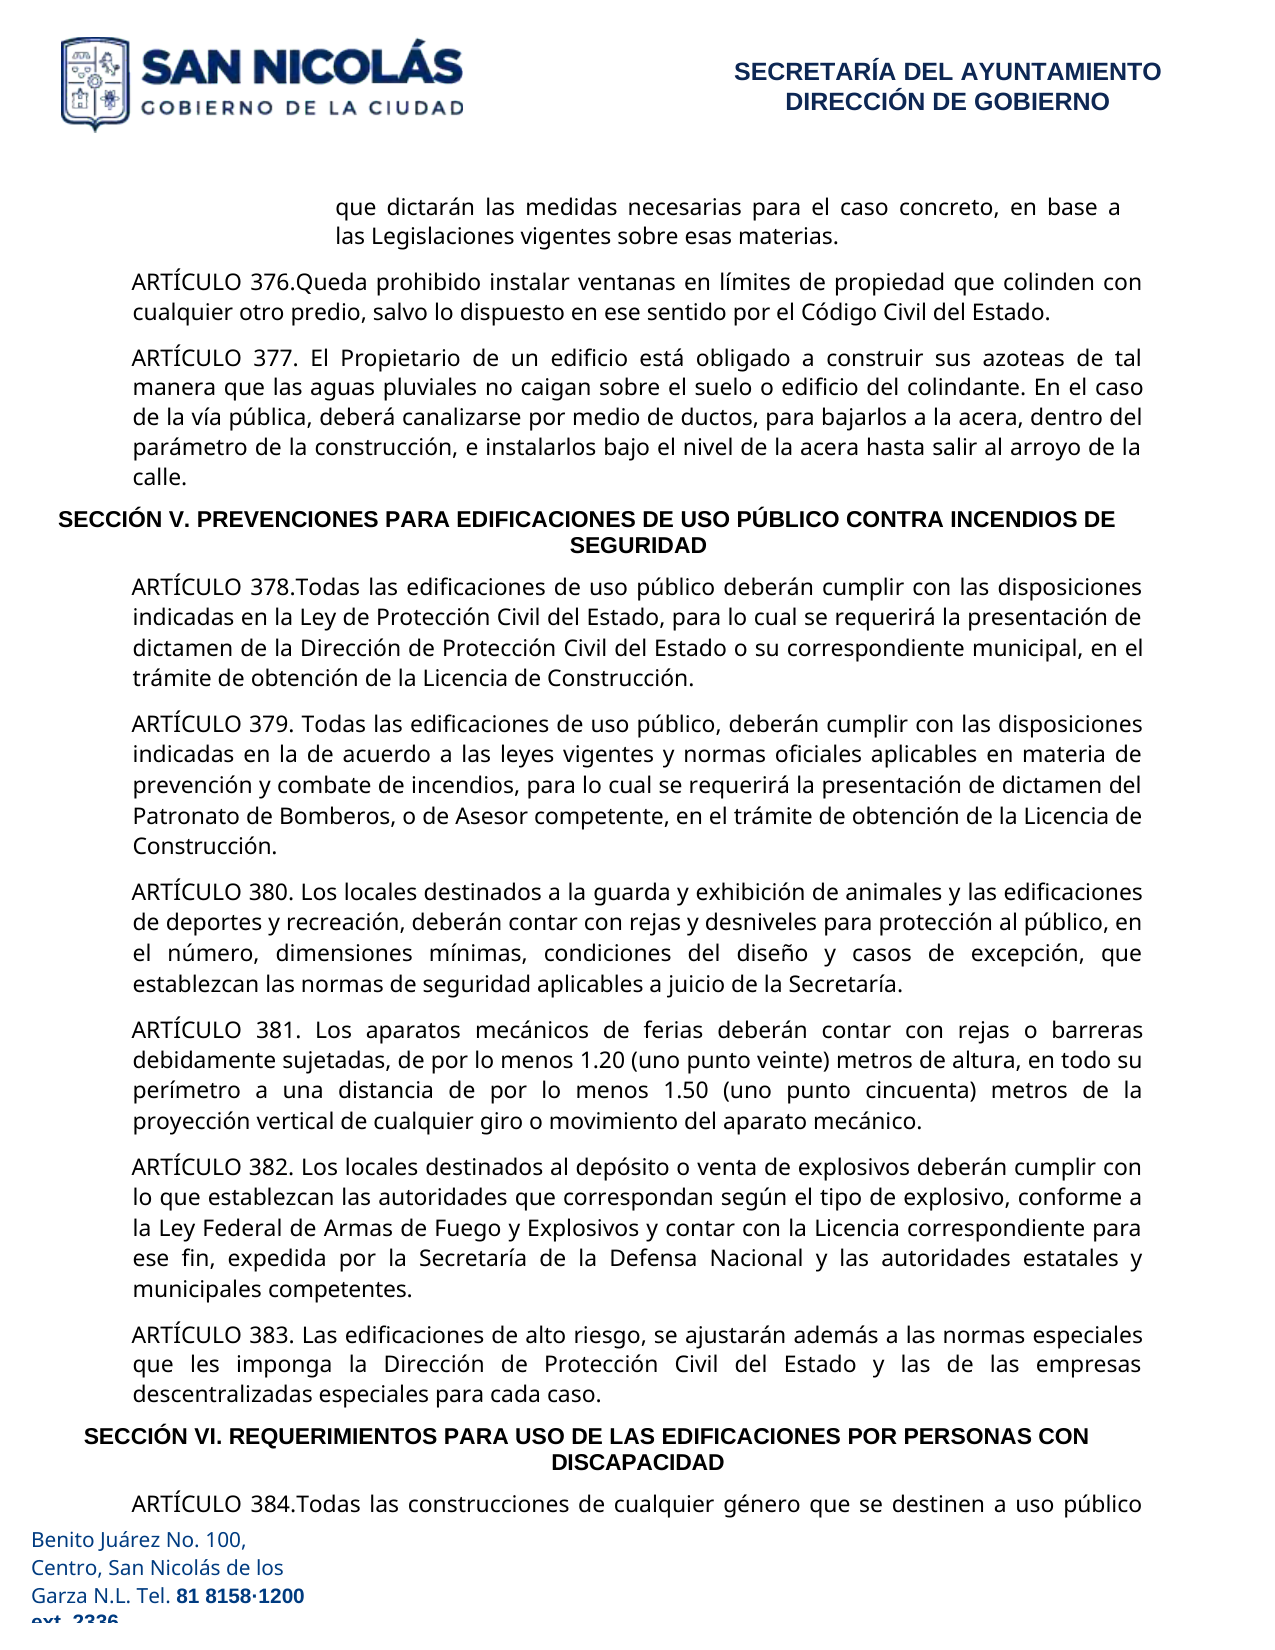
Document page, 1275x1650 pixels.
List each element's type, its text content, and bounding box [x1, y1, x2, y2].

text ARTÍCULO 376.Queda prohibido instalar ventanas en límites de propiedad que colinden con cualquier otro predio, salvo lo dispuesto en ese sentido por el Código Civil del Estado. [131, 267, 1143, 327]
text que dictarán las medidas necesarias para el caso concreto, en base a las Legislaciones vigentes sobre esas materias. [335, 191, 1143, 251]
text ARTÍCULO 378.Todas las edificaciones de uso público deberán cumplir con las disposiciones indicadas en la Ley de Protección Civil del Estado, para lo cual se requerirá la presentación de dictamen de la Dirección de Protección Civil del Estado o su correspondiente municipal, en el trámite de obtención de la Licencia de Construcción. [131, 571, 1143, 693]
subtitle SECCIÓN VI. REQUERIMIENTOS PARA USO DE LAS EDIFICACIONES POR PERSONAS CON DISCAPACIDAD [32, 1424, 1141, 1476]
text ARTÍCULO 382. Los locales destinados al depósito o venta de explosivos deberán cumplir con lo que establezcan las autoridades que correspondan según el tipo de explosivo, conforme a la Ley Federal de Armas de Fuego y Explosivos y contar con la Licencia correspondiente para ese fin, expedida por la Secretaría de la Defensa Nacional y las autoridades estatales y municipales competentes. [131, 1151, 1143, 1304]
text ARTÍCULO 381. Los aparatos mecánicos de ferias deberán contar con rejas o barreras debidamente sujetadas, de por lo menos 1.20 (uno punto veinte) metros de altura, en todo su perímetro a una distancia de por lo menos 1.50 (uno punto cincuenta) metros de la proyección vertical de cualquier giro o movimiento del aparato mecánico. [131, 1014, 1143, 1136]
text ARTÍCULO 379. Todas las edificaciones de uso público, deberán cumplir con las disposiciones indicadas en la de acuerdo a las leyes vigentes y normas oficiales aplicables en materia de prevención y combate de incendios, para lo cual se requerirá la presentación de dictamen del Patronato de Bomberos, o de Asesor competente, en el trámite de obtención de la Licencia de Construcción. [131, 708, 1144, 862]
subtitle SECCIÓN V. PREVENCIONES PARA EDIFICACIONES DE USO PÚBLICO CONTRA INCENDIOS DE SEGURIDAD [33, 507, 1141, 559]
picture [61, 37, 463, 133]
text ARTÍCULO 377. El Propietario de un edificio está obligado a construir sus azoteas de tal manera que las aguas pluviales no caigan sobre el suelo o edificio del colindante. En el caso de la vía pública, deberá canalizarse por medio de ductos, para bajarlos a la acera, dentro del parámetro de la construcción, e instalarlos bajo el nivel de la acera hasta salir al arroyo de la calle. [131, 342, 1143, 492]
text ARTÍCULO 383. Las edificaciones de alto riesgo, se ajustarán además a las normas especiales que les imponga la Dirección de Protección Civil del Estado y las de las empresas descentralizadas especiales para cada caso. [131, 1319, 1143, 1409]
text ARTÍCULO 380. Los locales destinados a la guarda y exhibición de animales y las edificaciones de deportes y recreación, deberán contar con rejas y desniveles para protección al público, en el número, dimensiones mínimas, condiciones del diseño y casos de excepción, que establezcan las normas de seguridad aplicables a juicio de la Secretaría. [131, 876, 1143, 999]
